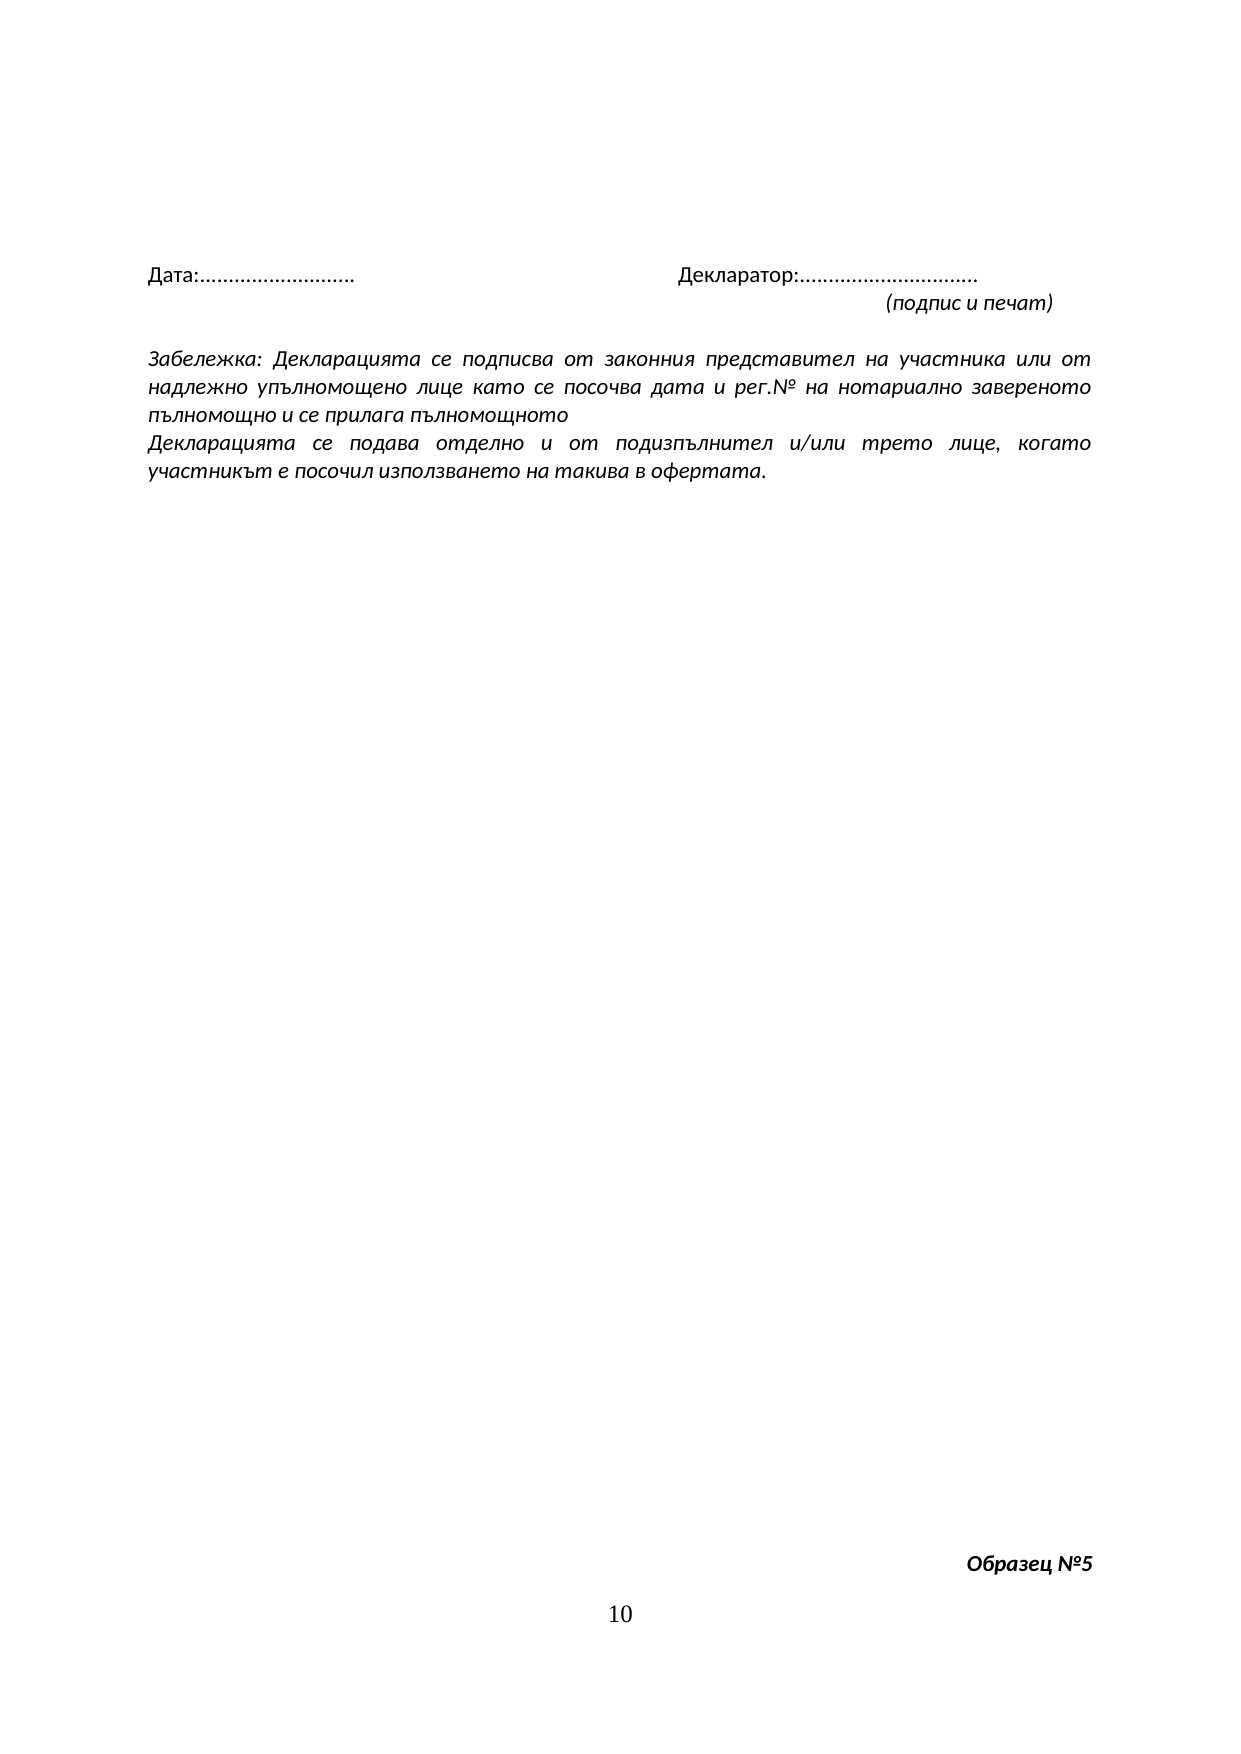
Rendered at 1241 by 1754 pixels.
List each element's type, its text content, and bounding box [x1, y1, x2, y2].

text Образец №5 [148, 1549, 1093, 1577]
text Декларацията се подава отделно и от подизпълнител и/или трето лице, когато участникът е посочил използването на такива в офертата. [148, 428, 1093, 484]
text (подпис и печат) [811, 288, 1093, 316]
text Дата:........................... Декларатор:............................... [148, 260, 1093, 288]
text Забележка: Декларацията се подписва от законния представител на участника или от надлежно упълномощено лице като се посочва дата и рег.№ на нотариално завереното пълномощно и се прилага пълномощното [148, 344, 1093, 428]
